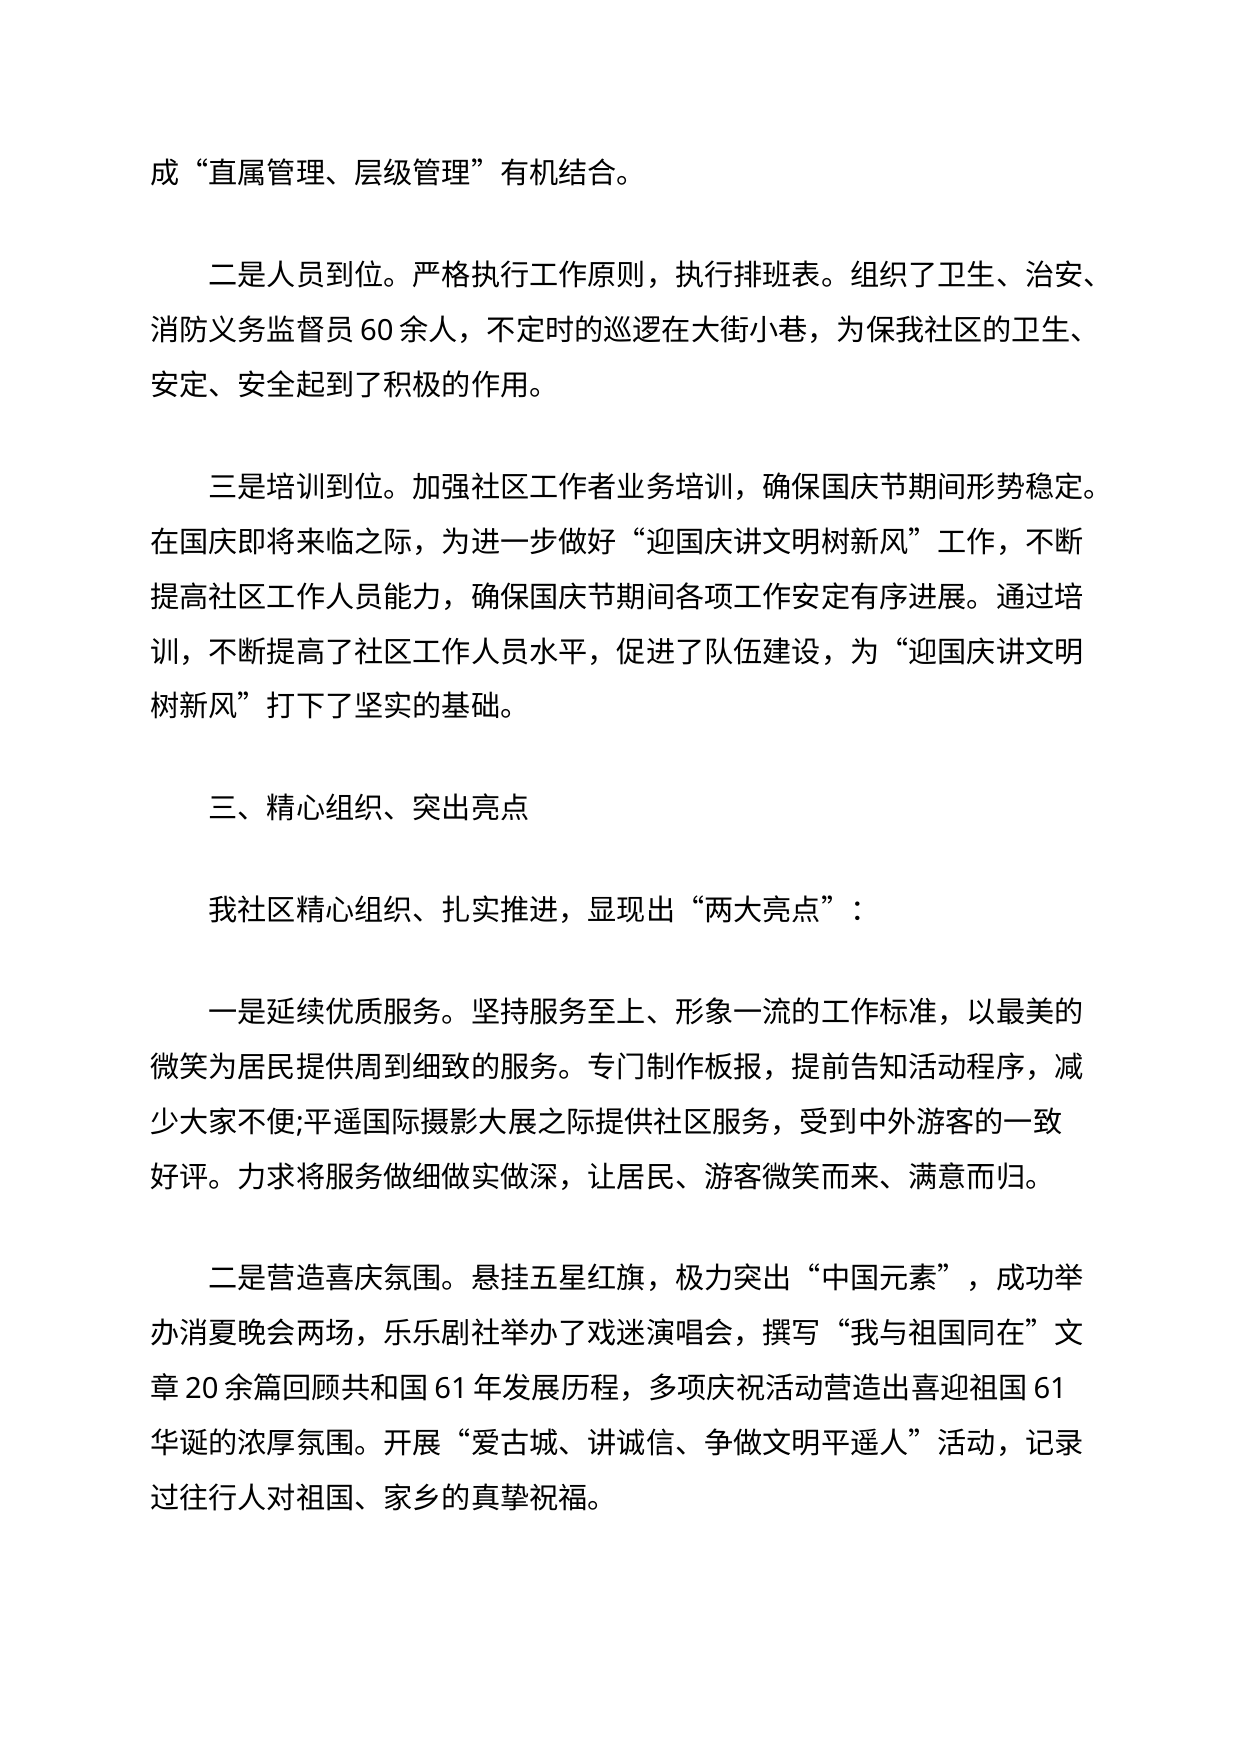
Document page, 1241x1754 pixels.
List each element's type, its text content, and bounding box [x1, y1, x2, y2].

text 三是培训到位。加强社区工作者业务培训，确保国庆节期间形势稳定。在国庆即将来临之际，为进一步做好“迎国庆讲文明树新风”工作，不断提高社区工作人员能力，确保国庆节期间各项工作安定有序进展。通过培训，不断提高了社区工作人员水平，促进了队伍建设，为“迎国庆讲文明树新风”打下了坚实的基础。 [150, 463, 1090, 725]
text 三、精心组织、突出亮点 [150, 785, 1090, 827]
text 一是延续优质服务。坚持服务至上、形象一流的工作标准，以最美的微笑为居民提供周到细致的服务。专门制作板报，提前告知活动程序，减少大家不便;平遥国际摄影大展之际提供社区服务，受到中外游客的一致好评。力求将服务做细做实做深，让居民、游客微笑而来、满意而归。 [150, 988, 1090, 1195]
text 二是人员到位。严格执行工作原则，执行排班表。组织了卫生、治安、消防义务监督员60余人，不定时的巡逻在大街小巷，为保我社区的卫生、安定、安全起到了积极的作用。 [150, 252, 1090, 404]
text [150, 150, 1090, 192]
text 我社区精心组织、扎实推进，显现出“两大亮点”： [150, 887, 1090, 929]
text 二是营造喜庆氛围。悬挂五星红旗，极力突出“中国元素”，成功举办消夏晚会两场，乐乐剧社举办了戏迷演唱会，撰写“我与祖国同在”文章20余篇回顾共和国61年发展历程，多项庆祝活动营造出喜迎祖国61华诞的浓厚氛围。开展“爱古城、讲诚信、争做文明平遥人”活动，记录过往行人对祖国、家乡的真挚祝福。 [150, 1255, 1090, 1517]
